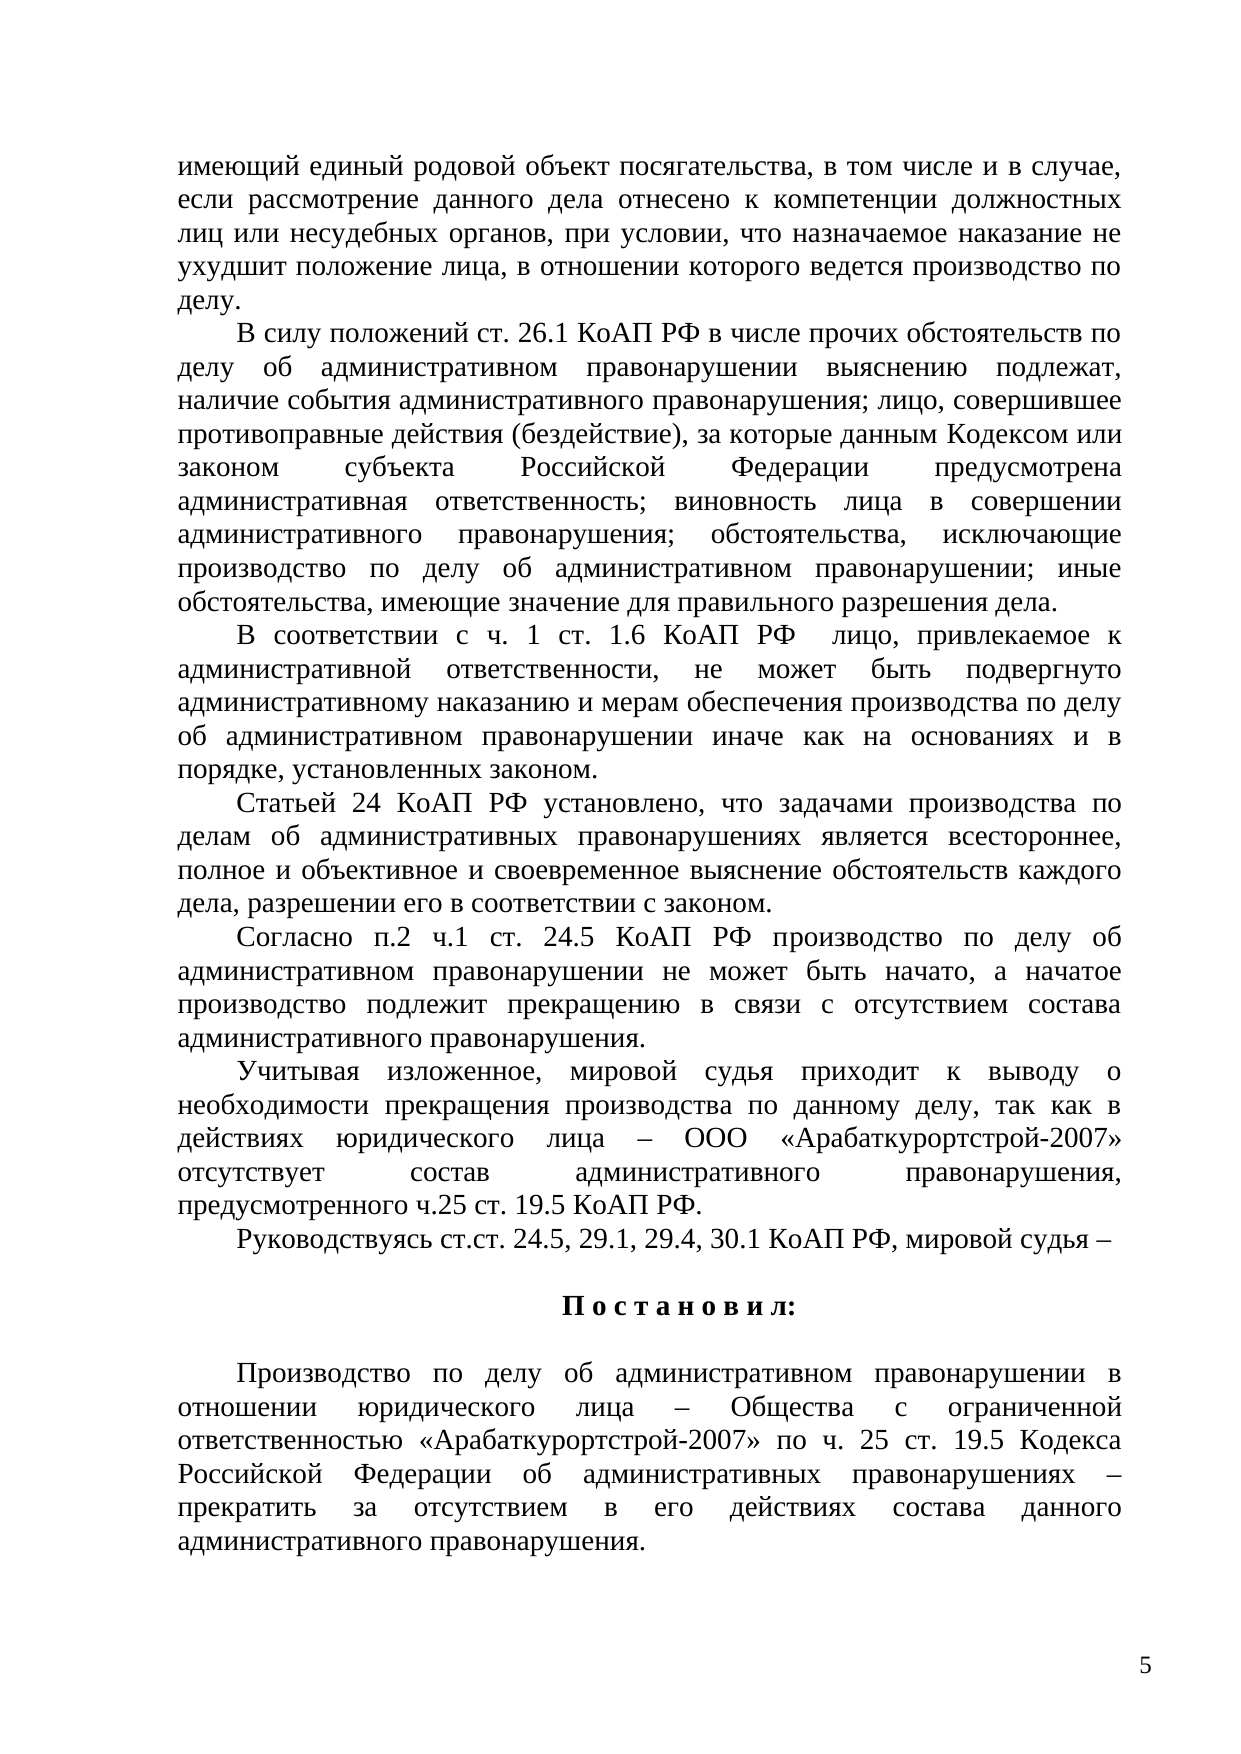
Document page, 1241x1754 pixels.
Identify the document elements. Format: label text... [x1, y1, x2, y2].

text Производство по делу об административном правонарушении в отношении юридического лица – Общества с ограниченной ответственностью «Арабаткурортстрой-2007» по ч. 25 ст. 19.5 Кодекса Российской Федерации об административных правонарушениях – прекратить за отсутствием в его действиях состава данного административного правонарушения. [177, 1355, 1122, 1556]
text Статьей 24 КоАП РФ установлено, что задачами производства по делам об административных правонарушениях является всестороннее, полное и объективное и своевременное выяснение обстоятельств каждого дела, разрешении его в соответствии с законом. [177, 785, 1122, 919]
text Согласно п.2 ч.1 ст. 24.5 КоАП РФ производство по делу об административном правонарушении не может быть начато, а начатое производство подлежит прекращению в связи с отсутствием состава административного правонарушения. [177, 919, 1122, 1053]
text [177, 148, 1122, 315]
text Руководствуясь ст.ст. 24.5, 29.1, 29.4, 30.1 КоАП РФ, мировой судья – [177, 1221, 1122, 1254]
text В соответствии с ч. 1 ст. 1.6 КоАП РФ лицо, привлекаемое к административной ответственности, не может быть подвергнуто административному наказанию и мерам обеспечения производства по делу об административном правонарушении иначе как на основаниях и в порядке, установленных законом. [177, 617, 1122, 785]
text Учитывая изложенное, мировой судья приходит к выводу о необходимости прекращения производства по данному делу, так как в действиях юридического лица – ООО «Арабаткурортстрой-2007» отсутствует состав административного правонарушения, предусмотренного ч.25 ст. 19.5 КоАП РФ. [177, 1053, 1122, 1221]
text П о с т а н о в и л: [177, 1288, 1122, 1322]
text В силу положений ст. 26.1 КоАП РФ в числе прочих обстоятельств по делу об административном правонарушении выяснению подлежат, наличие события административного правонарушения; лицо, совершившее противоправные действия (бездействие), за которые данным Кодексом или законом субъекта Российской Федерации предусмотрена административная ответственность; виновность лица в совершении административного правонарушения; обстоятельства, исключающие производство по делу об административном правонарушении; иные обстоятельства, имеющие значение для правильного разрешения дела. [177, 315, 1122, 617]
